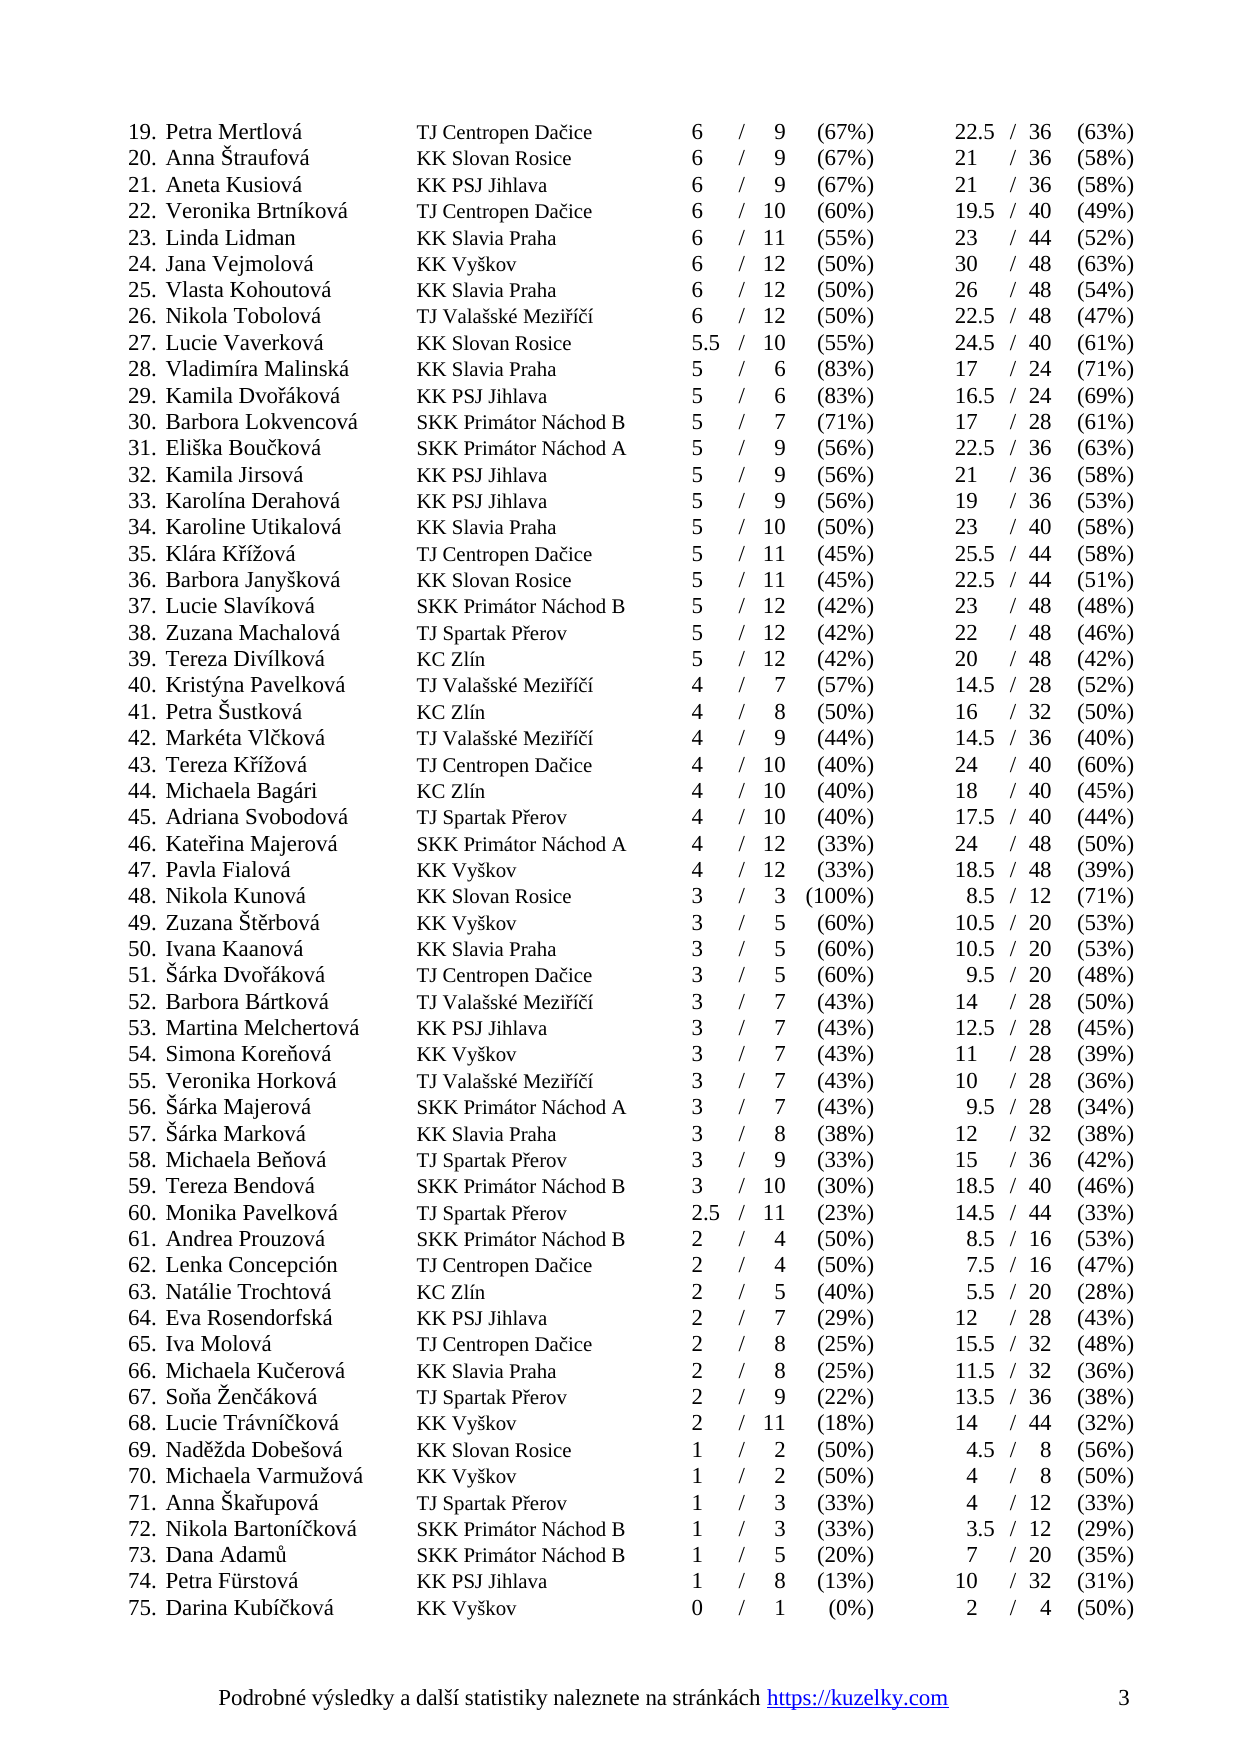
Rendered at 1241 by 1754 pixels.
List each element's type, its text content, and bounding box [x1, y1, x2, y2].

text 56. Šárka Majerová SKK Primátor Náchod A 3 / 7 (43%) 9.5 / 28 (34%) [106, 1093, 1134, 1119]
text 73. Dana Adamů SKK Primátor Náchod B 1 / 5 (20%) 7 / 20 (35%) [106, 1541, 1134, 1568]
text 41. Petra Šustková KC Zlín 4 / 8 (50%) 16 / 32 (50%) [106, 698, 1134, 724]
text 74. Petra Fürstová KK PSJ Jihlava 1 / 8 (13%) 10 / 32 (31%) [106, 1568, 1134, 1594]
text 34. Karoline Utikalová KK Slavia Praha 5 / 10 (50%) 23 / 40 (58%) [106, 513, 1134, 540]
text 72. Nikola Bartoníčková SKK Primátor Náchod B 1 / 3 (33%) 3.5 / 12 (29%) [106, 1515, 1134, 1541]
text 62. Lenka Concepción TJ Centropen Dačice 2 / 4 (50%) 7.5 / 16 (47%) [106, 1251, 1134, 1278]
text 49. Zuzana Štěrbová KK Vyškov 3 / 5 (60%) 10.5 / 20 (53%) [106, 909, 1134, 935]
text 32. Kamila Jirsová KK PSJ Jihlava 5 / 9 (56%) 21 / 36 (58%) [106, 461, 1134, 487]
text 22. Veronika Brtníková TJ Centropen Dačice 6 / 10 (60%) 19.5 / 40 (49%) [106, 197, 1134, 223]
text 48. Nikola Kunová KK Slovan Rosice 3 / 3 (100%) 8.5 / 12 (71%) [106, 882, 1134, 909]
text 71. Anna Škařupová TJ Spartak Přerov 1 / 3 (33%) 4 / 12 (33%) [106, 1488, 1134, 1515]
text 44. Michaela Bagári KC Zlín 4 / 10 (40%) 18 / 40 (45%) [106, 777, 1134, 803]
text 36. Barbora Janyšková KK Slovan Rosice 5 / 11 (45%) 22.5 / 44 (51%) [106, 566, 1134, 592]
text 65. Iva Molová TJ Centropen Dačice 2 / 8 (25%) 15.5 / 32 (48%) [106, 1330, 1134, 1357]
text 39. Tereza Divílková KC Zlín 5 / 12 (42%) 20 / 48 (42%) [106, 645, 1134, 672]
text 53. Martina Melchertová KK PSJ Jihlava 3 / 7 (43%) 12.5 / 28 (45%) [106, 1014, 1134, 1041]
text 58. Michaela Beňová TJ Spartak Přerov 3 / 9 (33%) 15 / 36 (42%) [106, 1146, 1134, 1172]
text 26. Nikola Tobolová TJ Valašské Meziříčí 6 / 12 (50%) 22.5 / 48 (47%) [106, 303, 1134, 329]
text 35. Klára Křížová TJ Centropen Dačice 5 / 11 (45%) 25.5 / 44 (58%) [106, 540, 1134, 566]
text 51. Šárka Dvořáková TJ Centropen Dačice 3 / 5 (60%) 9.5 / 20 (48%) [106, 961, 1134, 988]
text 20. Anna Štraufová KK Slovan Rosice 6 / 9 (67%) 21 / 36 (58%) [106, 144, 1134, 171]
text 43. Tereza Křížová TJ Centropen Dačice 4 / 10 (40%) 24 / 40 (60%) [106, 751, 1134, 777]
text 46. Kateřina Majerová SKK Primátor Náchod A 4 / 12 (33%) 24 / 48 (50%) [106, 830, 1134, 856]
text 31. Eliška Boučková SKK Primátor Náchod A 5 / 9 (56%) 22.5 / 36 (63%) [106, 434, 1134, 461]
text 45. Adriana Svobodová TJ Spartak Přerov 4 / 10 (40%) 17.5 / 40 (44%) [106, 803, 1134, 830]
text 24. Jana Vejmolová KK Vyškov 6 / 12 (50%) 30 / 48 (63%) [106, 250, 1134, 276]
text 66. Michaela Kučerová KK Slavia Praha 2 / 8 (25%) 11.5 / 32 (36%) [106, 1357, 1134, 1383]
text 25. Vlasta Kohoutová KK Slavia Praha 6 / 12 (50%) 26 / 48 (54%) [106, 276, 1134, 303]
text 29. Kamila Dvořáková KK PSJ Jihlava 5 / 6 (83%) 16.5 / 24 (69%) [106, 382, 1134, 408]
text 50. Ivana Kaanová KK Slavia Praha 3 / 5 (60%) 10.5 / 20 (53%) [106, 935, 1134, 961]
text 67. Soňa Ženčáková TJ Spartak Přerov 2 / 9 (22%) 13.5 / 36 (38%) [106, 1383, 1134, 1409]
text 27. Lucie Vaverková KK Slovan Rosice 5.5 / 10 (55%) 24.5 / 40 (61%) [106, 329, 1134, 355]
text 69. Naděžda Dobešová KK Slovan Rosice 1 / 2 (50%) 4.5 / 8 (56%) [106, 1436, 1134, 1462]
text 64. Eva Rosendorfská KK PSJ Jihlava 2 / 7 (29%) 12 / 28 (43%) [106, 1304, 1134, 1330]
text 19. Petra Mertlová TJ Centropen Dačice 6 / 9 (67%) 22.5 / 36 (63%) [106, 118, 1134, 144]
text 30. Barbora Lokvencová SKK Primátor Náchod B 5 / 7 (71%) 17 / 28 (61%) [106, 408, 1134, 434]
text 75. Darina Kubíčková KK Vyškov 0 / 1 (0%) 2 / 4 (50%) [106, 1594, 1134, 1620]
text 59. Tereza Bendová SKK Primátor Náchod B 3 / 10 (30%) 18.5 / 40 (46%) [106, 1172, 1134, 1199]
text 60. Monika Pavelková TJ Spartak Přerov 2.5 / 11 (23%) 14.5 / 44 (33%) [106, 1199, 1134, 1225]
text 55. Veronika Horková TJ Valašské Meziříčí 3 / 7 (43%) 10 / 28 (36%) [106, 1067, 1134, 1093]
text 28. Vladimíra Malinská KK Slavia Praha 5 / 6 (83%) 17 / 24 (71%) [106, 355, 1134, 382]
text 23. Linda Lidman KK Slavia Praha 6 / 11 (55%) 23 / 44 (52%) [106, 223, 1134, 250]
text 54. Simona Koreňová KK Vyškov 3 / 7 (43%) 11 / 28 (39%) [106, 1041, 1134, 1067]
text 52. Barbora Bártková TJ Valašské Meziříčí 3 / 7 (43%) 14 / 28 (50%) [106, 988, 1134, 1014]
text 57. Šárka Marková KK Slavia Praha 3 / 8 (38%) 12 / 32 (38%) [106, 1119, 1134, 1146]
text 38. Zuzana Machalová TJ Spartak Přerov 5 / 12 (42%) 22 / 48 (46%) [106, 619, 1134, 645]
text 63. Natálie Trochtová KC Zlín 2 / 5 (40%) 5.5 / 20 (28%) [106, 1278, 1134, 1304]
text 40. Kristýna Pavelková TJ Valašské Meziříčí 4 / 7 (57%) 14.5 / 28 (52%) [106, 672, 1134, 698]
text 47. Pavla Fialová KK Vyškov 4 / 12 (33%) 18.5 / 48 (39%) [106, 856, 1134, 882]
text 61. Andrea Prouzová SKK Primátor Náchod B 2 / 4 (50%) 8.5 / 16 (53%) [106, 1225, 1134, 1251]
text 68. Lucie Trávníčková KK Vyškov 2 / 11 (18%) 14 / 44 (32%) [106, 1409, 1134, 1436]
text 37. Lucie Slavíková SKK Primátor Náchod B 5 / 12 (42%) 23 / 48 (48%) [106, 592, 1134, 619]
text 33. Karolína Derahová KK PSJ Jihlava 5 / 9 (56%) 19 / 36 (53%) [106, 487, 1134, 513]
text 21. Aneta Kusiová KK PSJ Jihlava 6 / 9 (67%) 21 / 36 (58%) [106, 171, 1134, 197]
text 42. Markéta Vlčková TJ Valašské Meziříčí 4 / 9 (44%) 14.5 / 36 (40%) [106, 724, 1134, 751]
text 70. Michaela Varmužová KK Vyškov 1 / 2 (50%) 4 / 8 (50%) [106, 1462, 1134, 1488]
